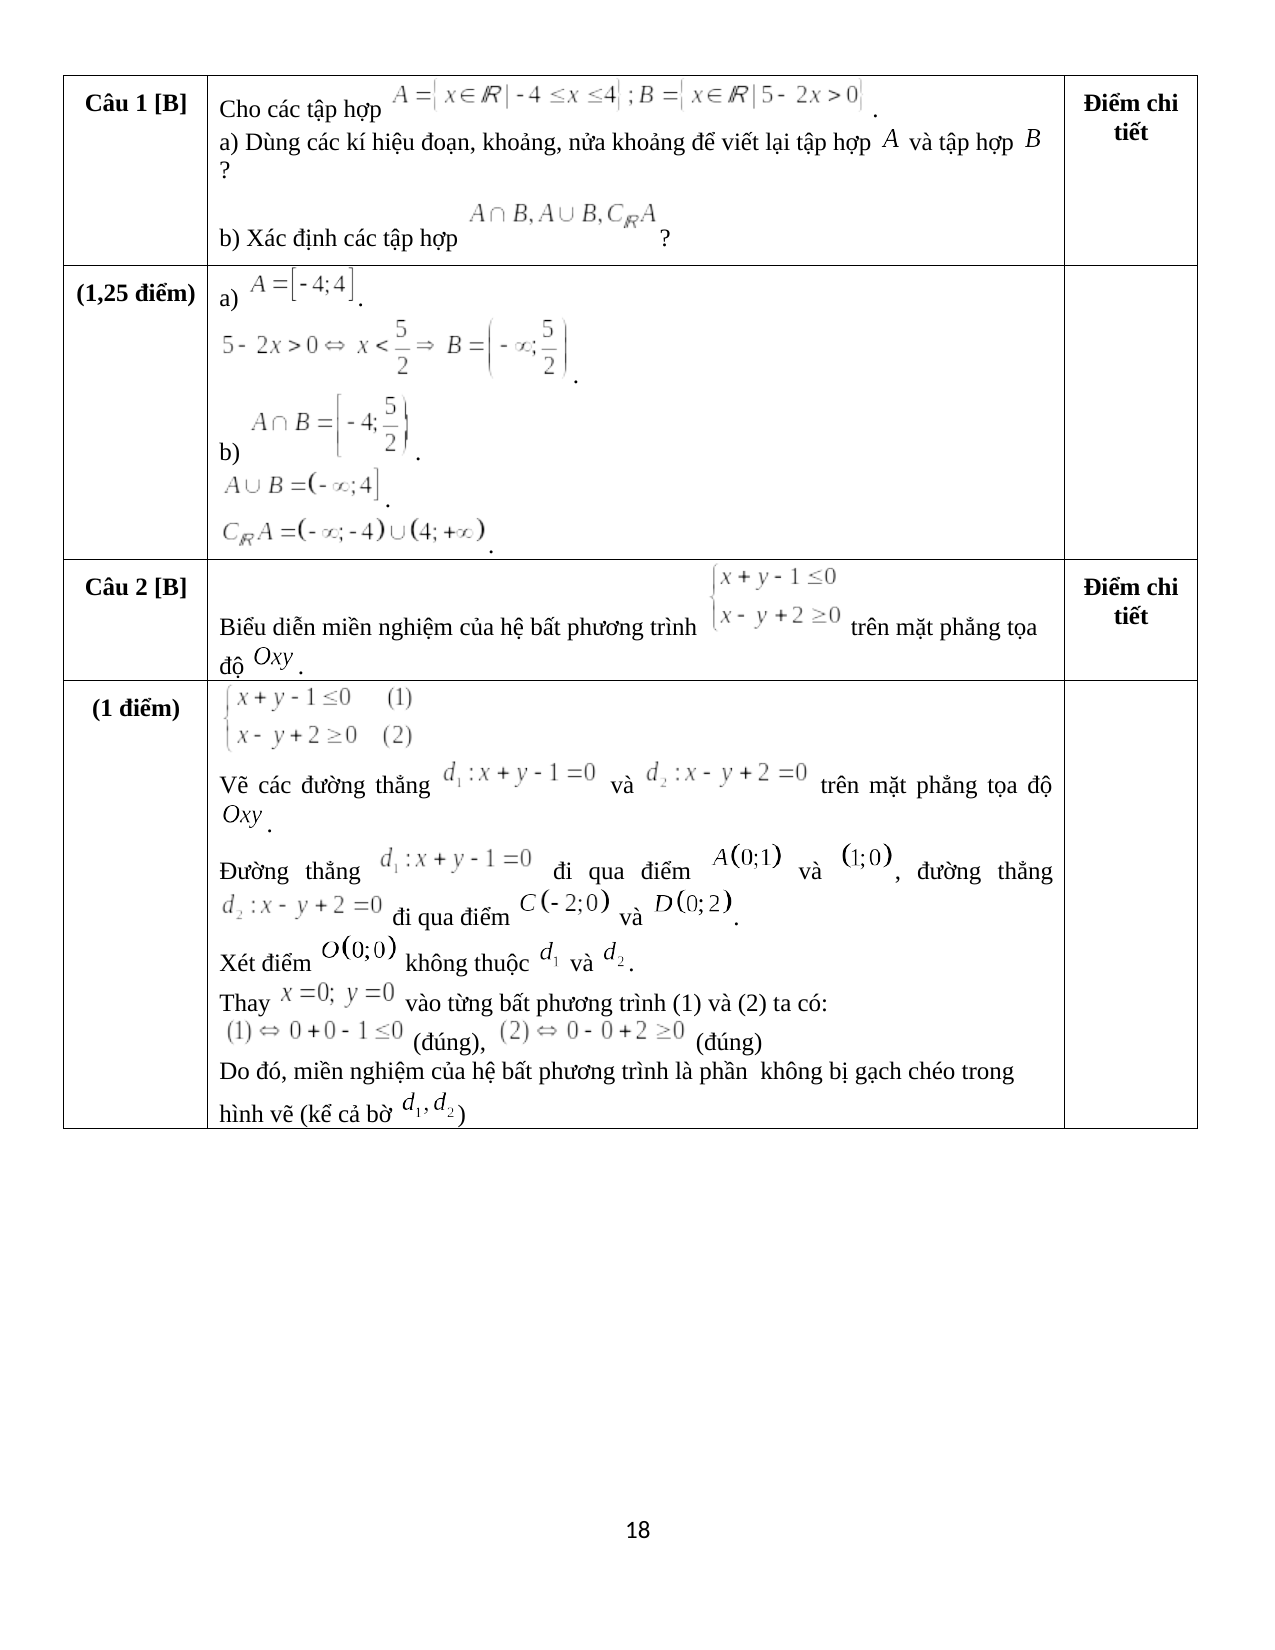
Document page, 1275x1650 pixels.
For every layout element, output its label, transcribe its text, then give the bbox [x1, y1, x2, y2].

table_cell [1065, 266, 1197, 559]
table_header Cho các tập hợp . a) Dùng các kí hiệu đoạn, khoảng, nửa khoảng để viết lại tập hợp và tập hợp ? b) Xác định các tập hợp ? [208, 76, 1064, 265]
table_header Điểm chi tiết [1065, 76, 1197, 265]
table_header Câu 1 [B] [64, 76, 207, 265]
table_cell Câu 2 [B] [64, 560, 207, 680]
table_cell Biểu diễn miền nghiệm của hệ bất phương trình trên mặt phẳng tọa độ . [208, 560, 1064, 680]
table_cell [1065, 681, 1197, 1128]
table_cell (1 điểm) [64, 681, 207, 1128]
table_cell Vẽ các đường thẳng và trên mặt phẳng tọa độ . Đường thẳng đi qua điểm và , đường thẳng đi qua điểm và . Xét điểm không thuộc và . Thay vào từng bất phương trình (1) và (2) ta có: (đúng), (đúng) Do đó, miền nghiệm của hệ bất phương trình là phần không bị gạch chéo trong hình vẽ (kể cả bờ ) [208, 681, 1064, 1128]
table_cell (1,25 điểm) [64, 266, 207, 559]
table_cell Điểm chi tiết [1065, 560, 1197, 680]
table_cell a) . . b) . . . [208, 266, 1064, 559]
